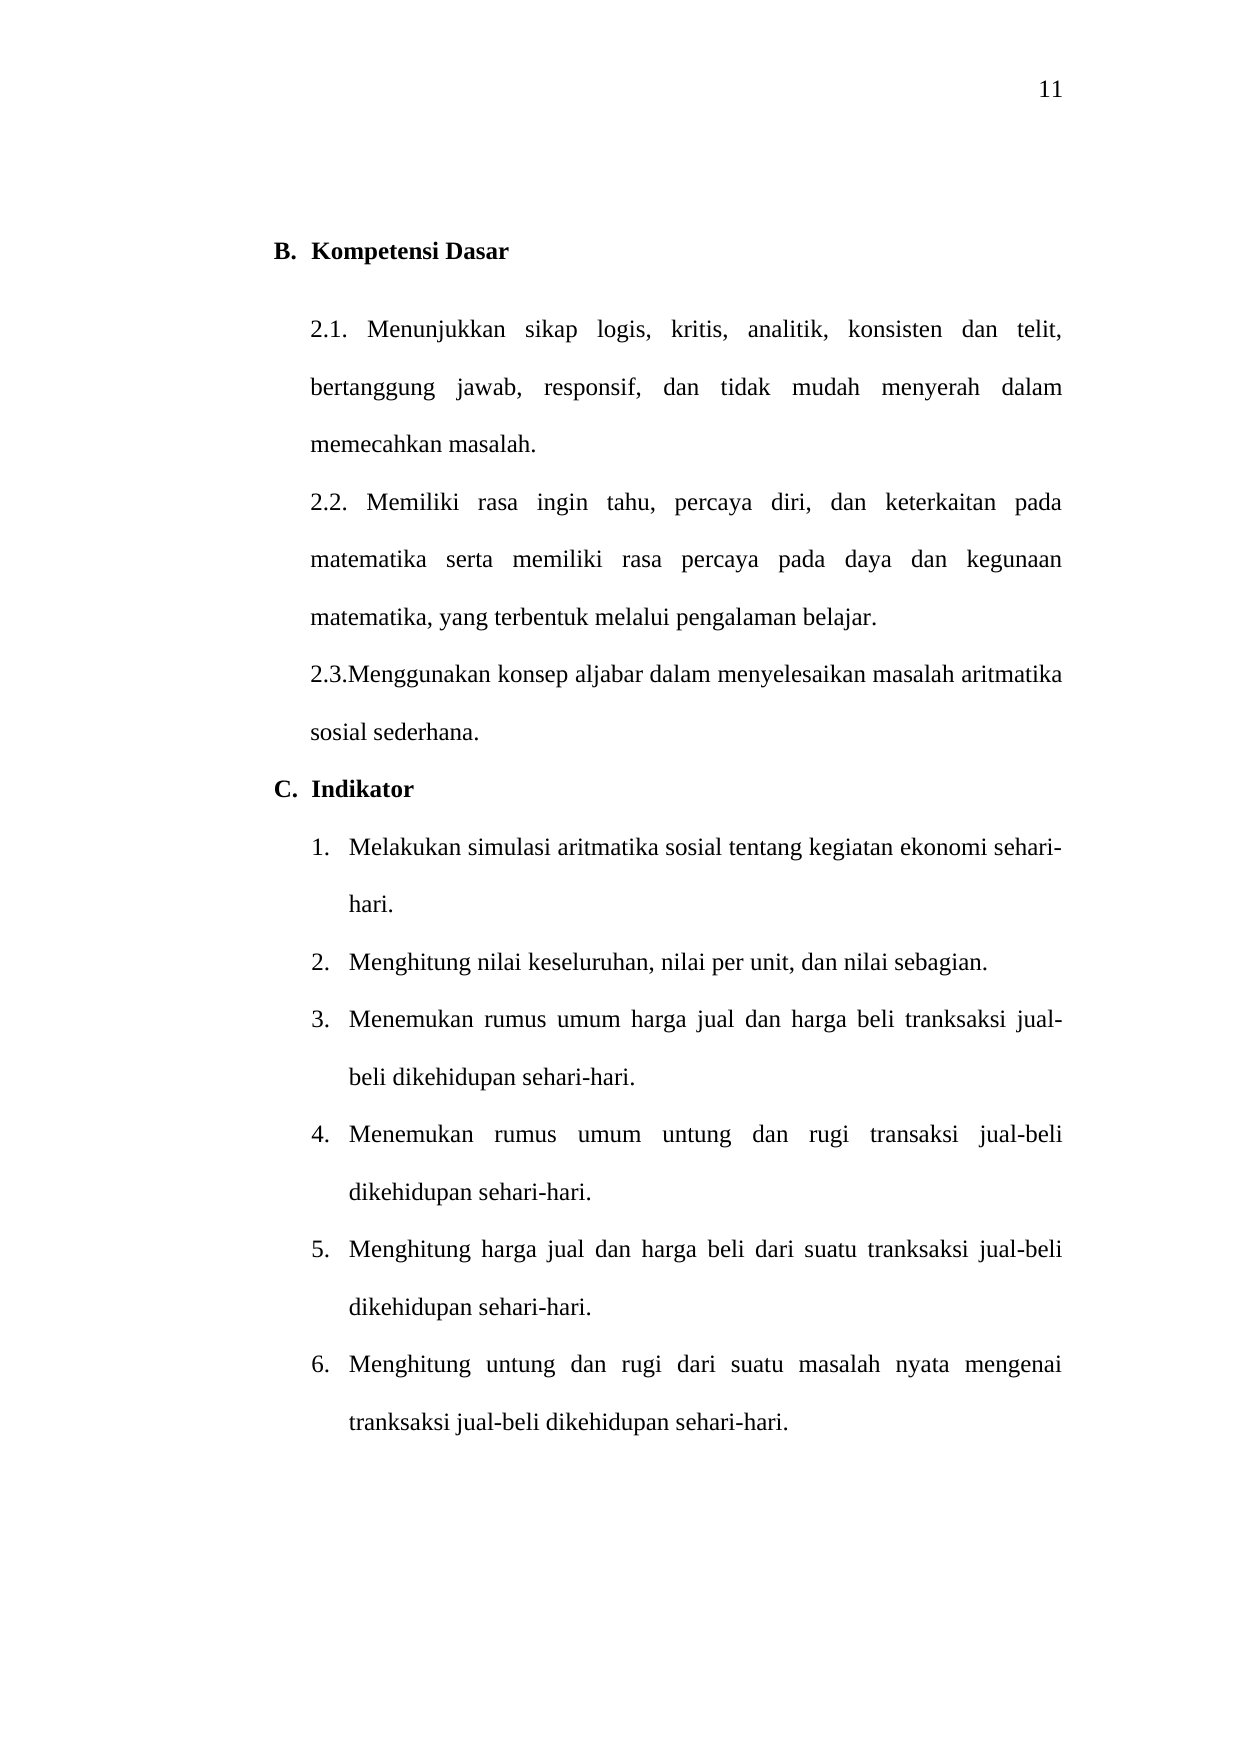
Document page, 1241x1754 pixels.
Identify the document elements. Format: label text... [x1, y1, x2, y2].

list Menghitung untung dan rugi dari suatu masalah nyata mengenai tranksaksi jual-beli dikehidupan sehari-hari. [311, 1349, 1063, 1436]
list Menemukan rumus umum untung dan rugi transaksi jual-beli dikehidupan sehari-hari. [311, 1119, 1063, 1206]
text 2.3.Menggunakan konsep aljabar dalam menyelesaikan masalah aritmatika sosial sederhana. [310, 659, 1063, 746]
list Menemukan rumus umum harga jual dan harga beli tranksaksi jual-beli dikehidupan sehari-hari. [311, 1004, 1063, 1091]
list Menghitung harga jual dan harga beli dari suatu tranksaksi jual-beli dikehidupan sehari-hari. [311, 1234, 1063, 1321]
list Melakukan simulasi aritmatika sosial tentang kegiatan ekonomi sehari-hari. [311, 832, 1063, 918]
text 2.2. Memiliki rasa ingin tahu, percaya diri, dan keterkaitan pada matematika serta memiliki rasa percaya pada daya dan kegunaan matematika, yang terbentuk melalui pengalaman belajar. [310, 487, 1063, 631]
list Indikator [274, 774, 1063, 803]
text 2.1. Menunjukkan sikap logis, kritis, analitik, konsisten dan telit, bertanggung jawab, responsif, dan tidak mudah menyerah dalam memecahkan masalah. [310, 314, 1063, 458]
list Kompetensi Dasar [274, 236, 1063, 265]
list Menghitung nilai keseluruhan, nilai per unit, dan nilai sebagian. [311, 947, 1063, 976]
